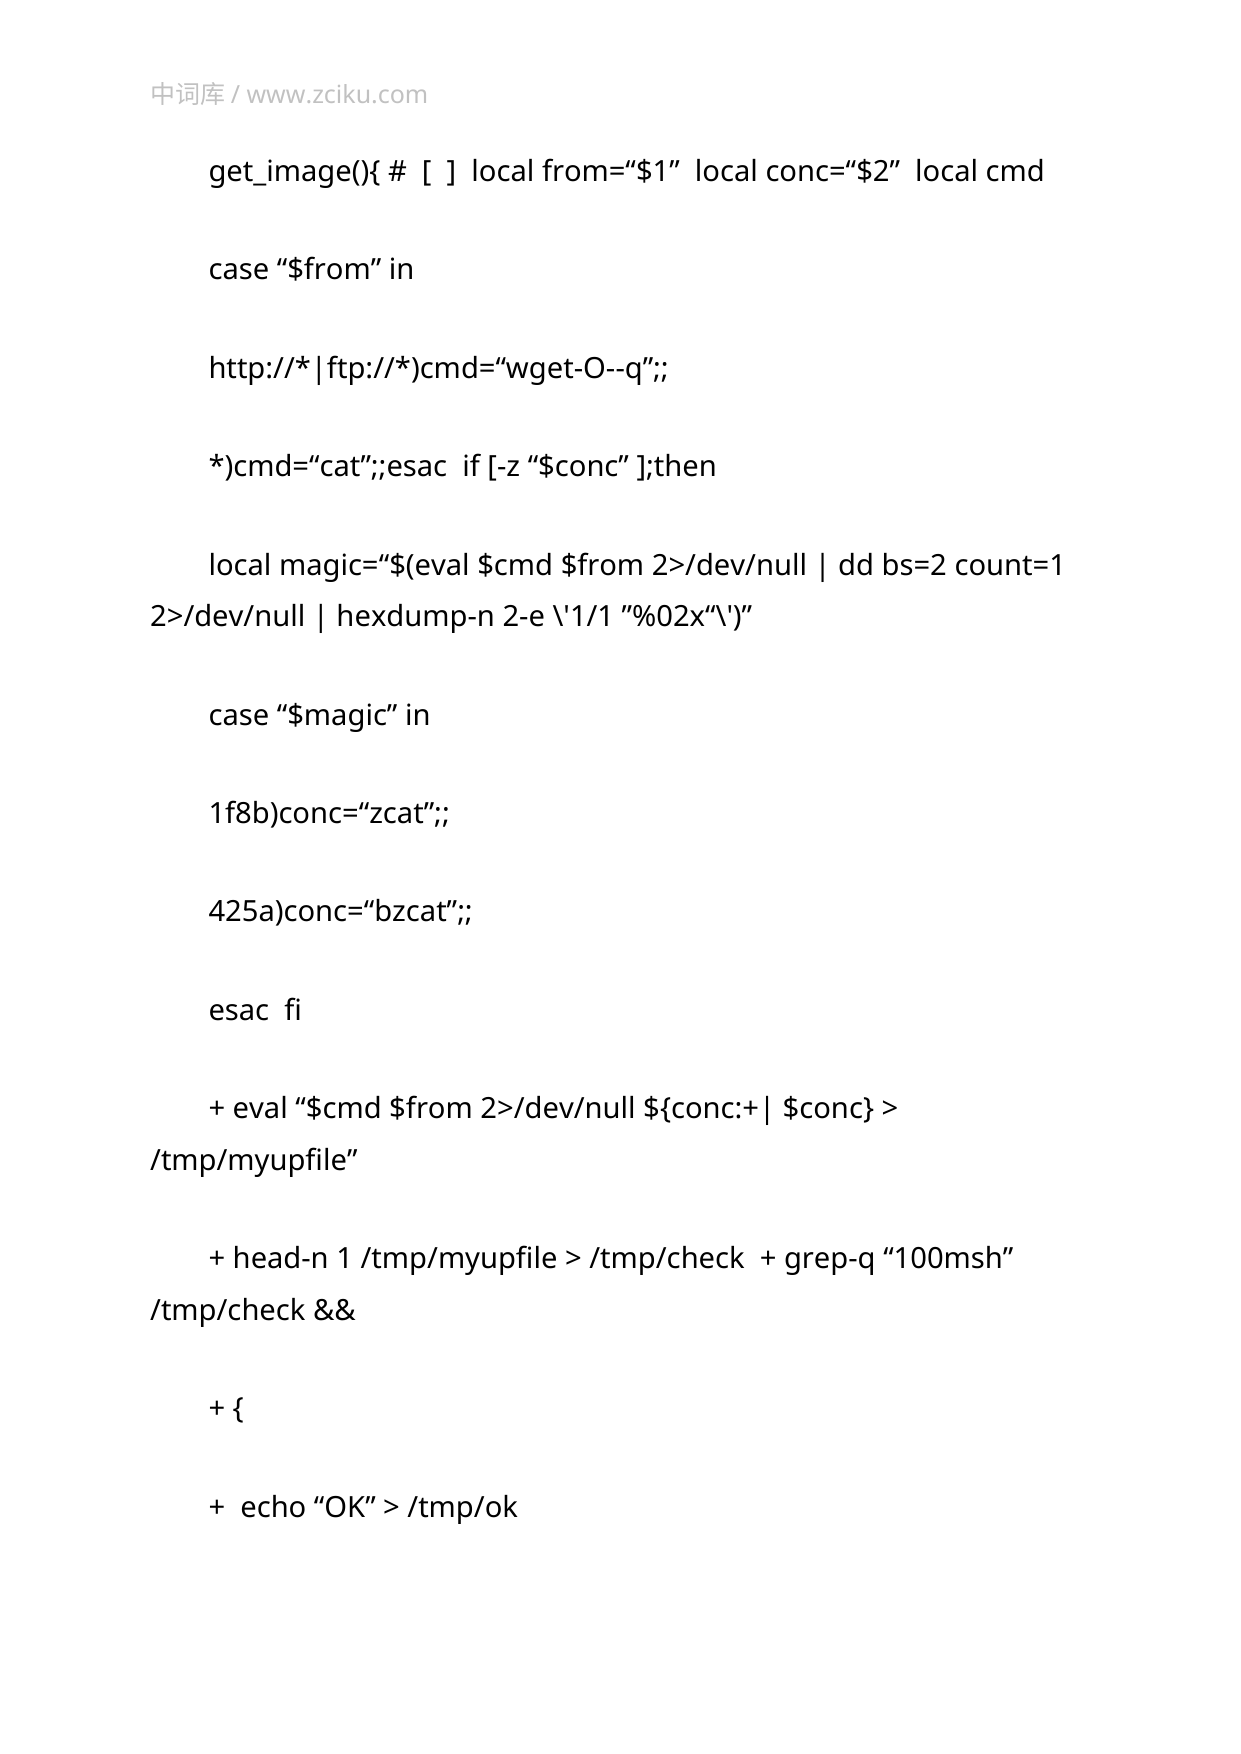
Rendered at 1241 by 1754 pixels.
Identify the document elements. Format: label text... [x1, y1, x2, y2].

text case “$magic” in [150, 694, 1090, 733]
text local magic=“$(eval $cmd $from 2>/dev/null | dd bs=2 count=1 2>/dev/null | hexdump-n 2-e \'1/1 ”%02x“\')” [150, 544, 1090, 635]
text *)cmd=“cat”;;esac if [-z “$conc” ];then [150, 445, 1090, 485]
text esac fi [150, 989, 1090, 1029]
text http://*|ftp://*)cmd=“wget-O--q”;; [150, 347, 1090, 387]
text + echo “OK” > /tmp/ok [150, 1486, 1090, 1526]
text case “$from” in [150, 248, 1090, 288]
text 1f8b)conc=“zcat”;; [150, 792, 1090, 832]
text get_image(){ # [ ] local from=“$1” local conc=“$2” local cmd [150, 150, 1090, 190]
text 425a)conc=“bzcat”;; [150, 891, 1090, 930]
text + { [150, 1387, 1090, 1427]
text + head-n 1 /tmp/myupfile > /tmp/check + grep-q “100msh” /tmp/check && [150, 1237, 1090, 1329]
text + eval “$cmd $from 2>/dev/null ${conc:+| $conc} > /tmp/myupfile” [150, 1087, 1090, 1179]
